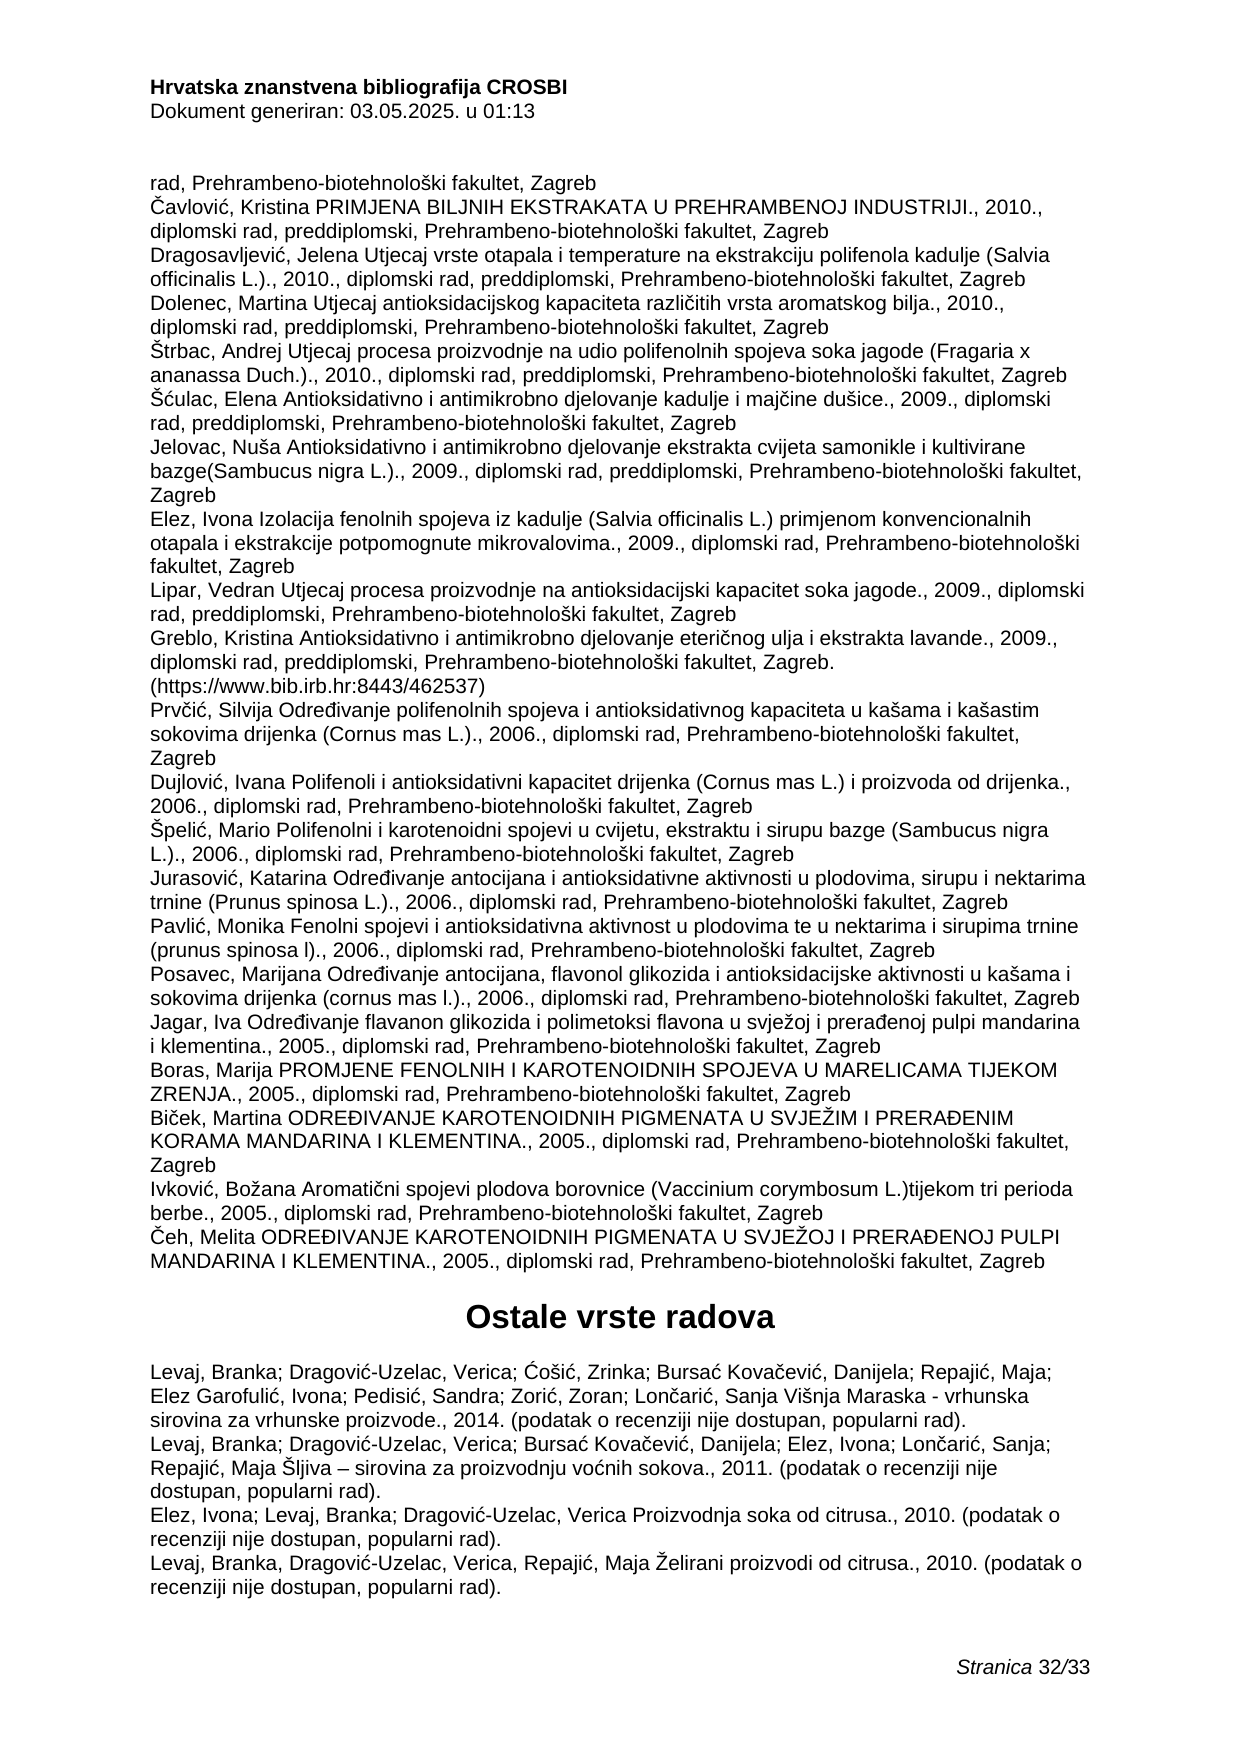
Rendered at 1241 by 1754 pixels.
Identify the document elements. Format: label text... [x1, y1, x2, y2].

text Lipar, Vedran [150, 578, 1090, 626]
text Čavlović, Kristina [150, 195, 1090, 243]
text Dujlović, Ivana [150, 770, 1090, 818]
text Čeh, Melita [150, 1225, 1090, 1273]
text Levaj, Branka; Dragović-Uzelac, Verica; Bursać Kovačević, Danijela; Elez, Ivona; Lončarić, Sanja; Repajić, Maja [150, 1431, 1090, 1503]
text Levaj, Branka; Dragović-Uzelac, Verica; Ćošić, Zrinka; Bursać Kovačević, Danijela; Repajić, Maja; Elez Garofulić, Ivona; Pedisić, Sandra; Zorić, Zoran; Lončarić, Sanja [150, 1359, 1090, 1431]
text Štrbac, Andrej [150, 339, 1090, 387]
text Pavlić, Monika [150, 914, 1090, 962]
text Elez, Ivona; Levaj, Branka; Dragović-Uzelac, Verica [150, 1503, 1090, 1551]
subtitle Ostale vrste radova [150, 1297, 1090, 1336]
text Jurasović, Katarina [150, 866, 1090, 914]
text Biček, Martina [150, 1105, 1090, 1177]
text Špelić, Mario [150, 818, 1090, 866]
text Dolenec, Martina [150, 291, 1090, 339]
text Jelovac, Nuša [150, 434, 1090, 506]
text Levaj, Branka, Dragović-Uzelac, Verica, Repajić, Maja [150, 1551, 1090, 1599]
text Orešnik, Ivana [150, 171, 1090, 195]
text Elez, Ivona [150, 506, 1090, 578]
text Šćulac, Elena [150, 387, 1090, 434]
text Boras, Marija [150, 1057, 1090, 1105]
text Jagar, Iva [150, 1009, 1090, 1057]
text Prvčić, Silvija [150, 698, 1090, 770]
text Ivković, Božana [150, 1177, 1090, 1225]
text Greblo, Kristina [150, 626, 1090, 698]
text Posavec, Marijana [150, 962, 1090, 1009]
text Dragosavljević, Jelena [150, 243, 1090, 291]
